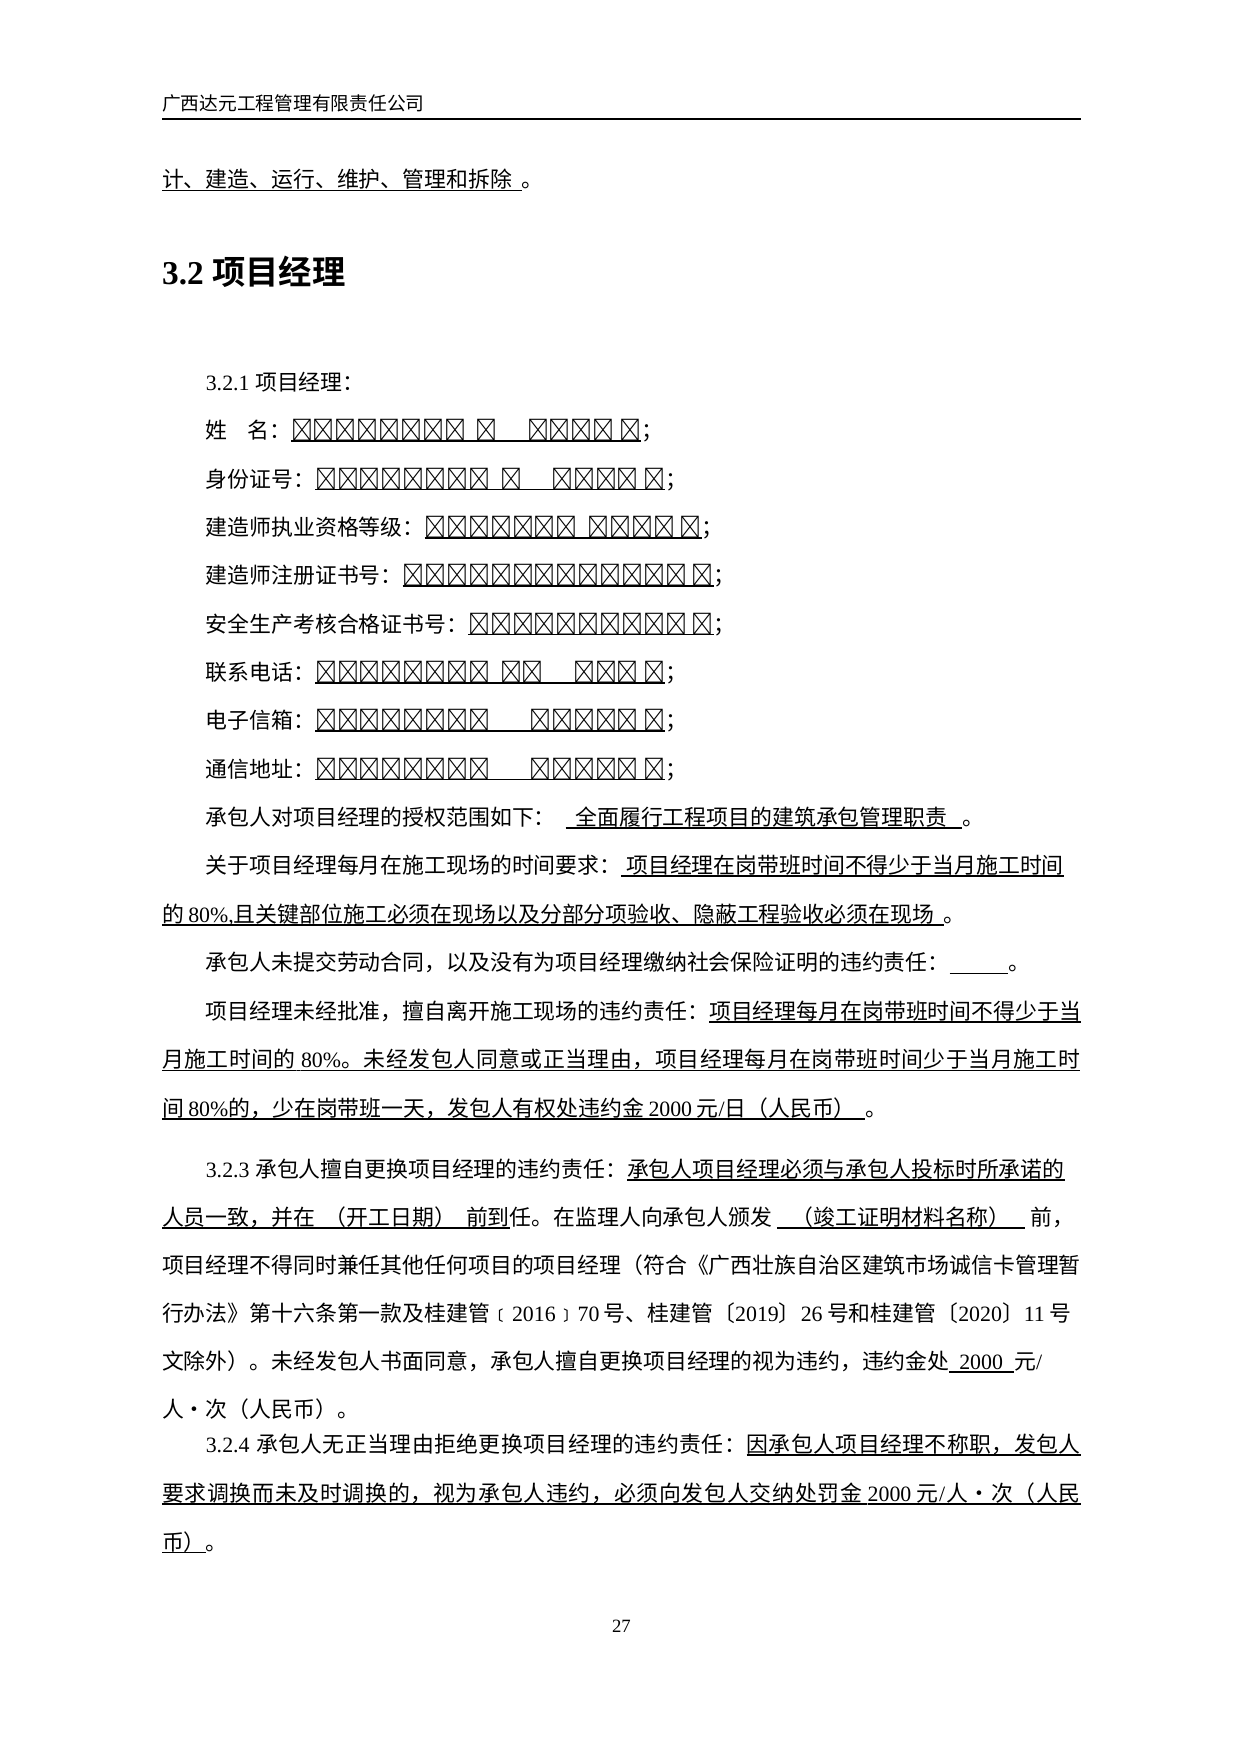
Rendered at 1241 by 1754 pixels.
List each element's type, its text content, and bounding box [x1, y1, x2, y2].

text 电子信箱：  ； [162, 703, 1081, 735]
text 安全生产考核合格证书号： ； [162, 606, 1081, 639]
text 建造师注册证书号： ； [162, 558, 1081, 590]
text 项目经理未经批准，擅自离开施工现场的违约责任：项目经理每月在岗带班时间不得少于当月施工时间的80%。未经发包人同意或正当理由，项目经理每月在岗带班时间少于当月施工时间80%的，少在岗带班一天，发包人有权处违约金2000元/日（人民币） 。 [162, 993, 1081, 1123]
text 3.2.4 承包人无正当理由拒绝更换项目经理的违约责任：因承包人项目经理不称职，发包人要求调换而未及时调换的，视为承包人违约，必须向发包人交纳处罚金2000元/人•次（人民币）。 [162, 1505, 1081, 1557]
text 3.2.1 项目经理： [162, 364, 1081, 397]
text 关于项目经理每月在施工现场的时间要求： 项目经理在岗带班时间不得少于当月施工时间的80%,且关键部位施工必须在现场以及分部分项验收、隐蔽工程验收必须在现场 。 [162, 848, 1081, 929]
text 承包人未提交劳动合同，以及没有为项目经理缴纳社会保险证明的违约责任： 。 [162, 945, 1081, 977]
text 承包人对项目经理的授权范围如下： 全面履行工程项目的建筑承包管理职责 。 [162, 799, 1081, 832]
text 3.2.3 承包人擅自更换项目经理的违约责任：承包人项目经理必须与承包人投标时所承诺的人员一致，并在 （开工日期） 前到任。在监理人向承包人颁发 （竣工证明材料名称） 前，项目经理不得同时兼任其他任何项目的项目经理（符合《广西壮族自治区建筑市场诚信卡管理暂行办法》第十六条第一款及桂建管﹝2016﹞70号、桂建管〔2019〕26号和桂建管〔2020〕11号文除外）。未经发包人书面同意，承包人擅自更换项目经理的视为违约，违约金处 2000 元/人•次（人民币）。 [162, 1139, 1081, 1427]
text 3.2.4 承包人无正当理由拒绝更换项目经理的违约责任：因承包人项目经理不称职，发包人要求调换而未及时调换的，视为承包人违约，必须向发包人交纳处罚金2000元/人•次（人民币）。 [162, 1427, 1081, 1503]
text 3.2 项目经理 [162, 237, 1081, 302]
text 建造师执业资格等级：  ； [162, 509, 1081, 542]
text 联系电话：   ； [162, 654, 1081, 687]
text 姓 名：   ； [162, 413, 1081, 445]
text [162, 162, 1081, 194]
text 通信地址：  ； [162, 751, 1081, 784]
text 身份证号：   ； [162, 461, 1081, 494]
